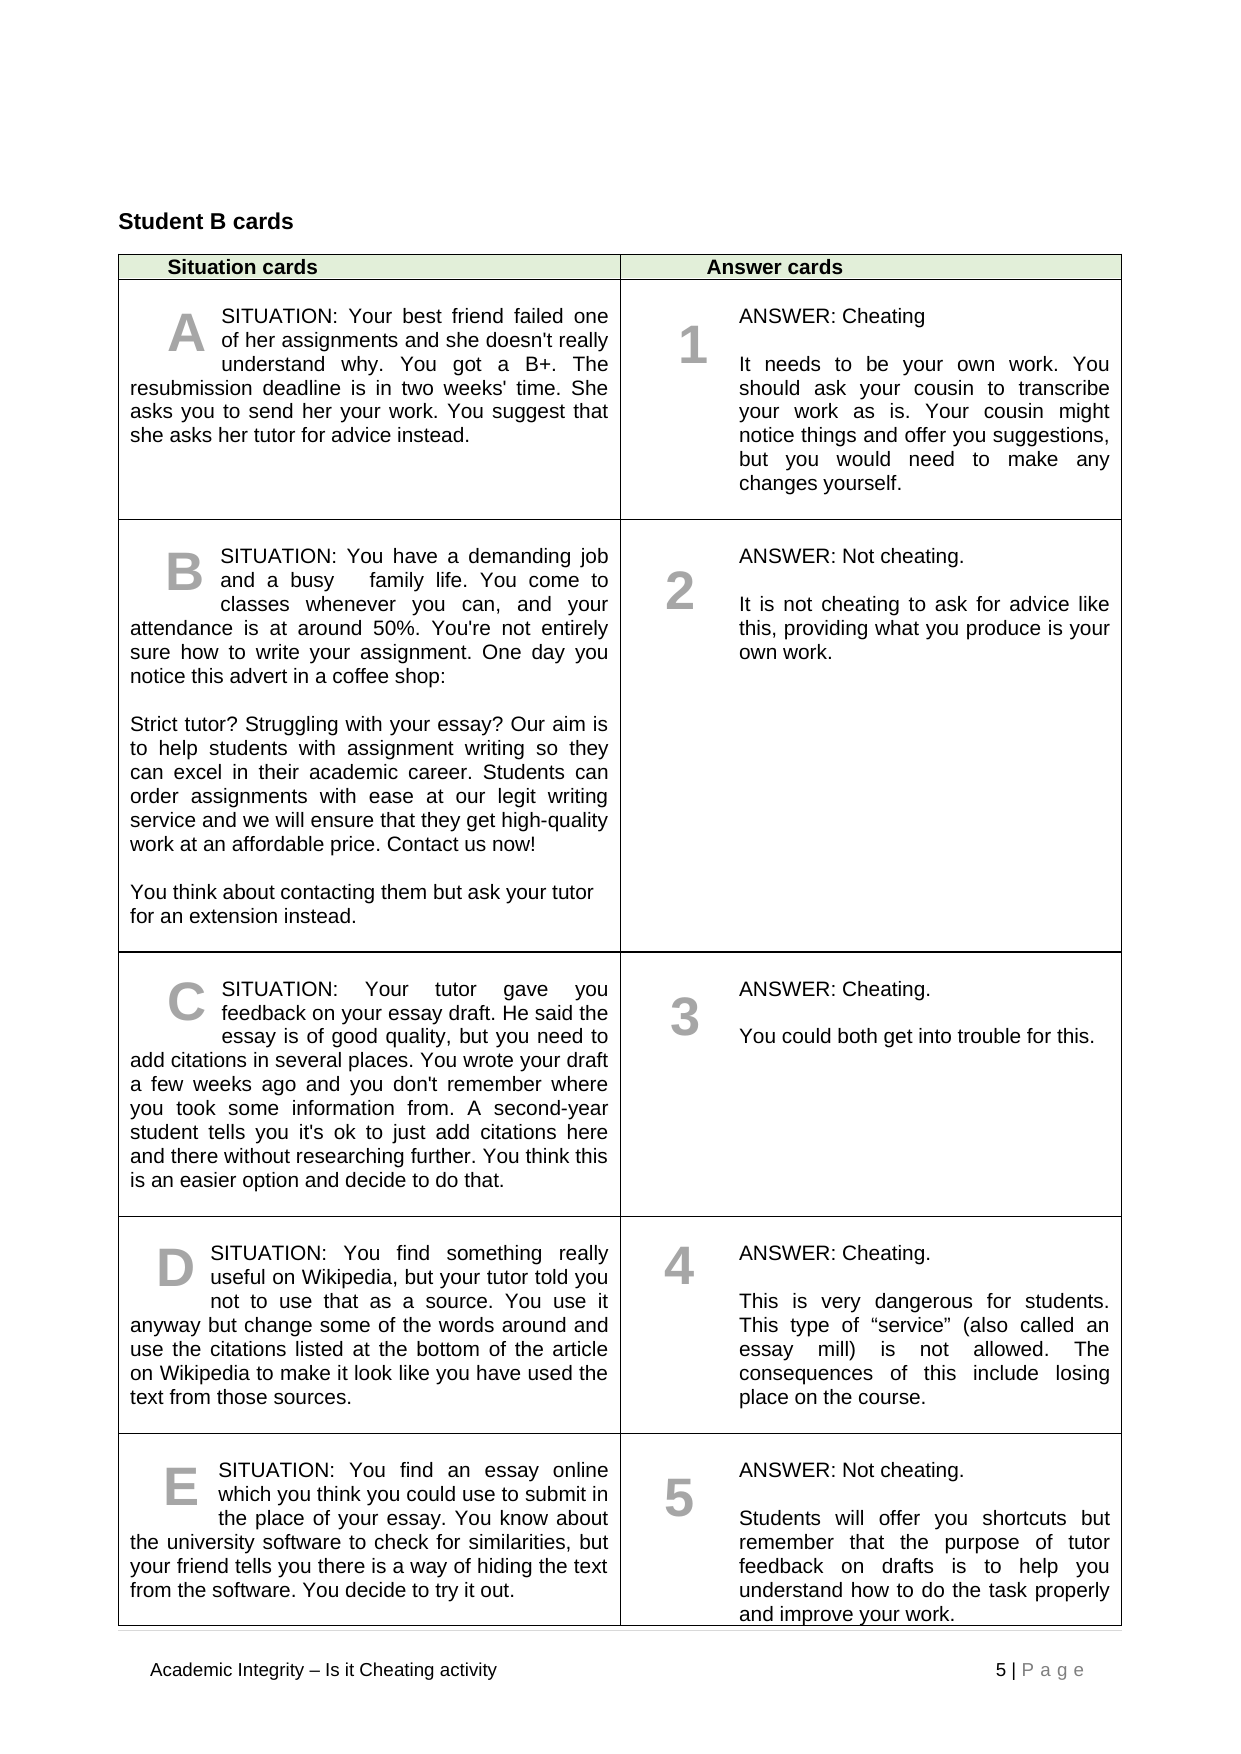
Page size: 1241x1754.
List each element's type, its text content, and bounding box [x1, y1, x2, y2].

table_cell SITUATION: You have a demanding job and a busy family life. You come to classes whenever you can, and your attendance is at around 50%. You're not entirely sure how to write your assignment. One day you notice this advert in a coffee shop: Strict tutor? Struggling with your essay? Our aim is to help students with assignment writing so they can excel in their academic career. Students can order assignments with ease at our legit writing service and we will ensure that they get high-quality work at an affordable price. Contact us now! You think about contacting them but ask your tutor for an extension instead. [119, 520, 620, 951]
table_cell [119, 1434, 620, 1625]
table_cell SITUATION: Your best friend failed one of her assignments and she doesn't really understand why. You got a B+. The resubmission deadline is in two weeks' time. She asks you to send her your work. You suggest that she asks her tutor for advice instead. [119, 280, 620, 519]
table_cell ANSWER: Cheating It needs to be your own work. You should ask your cousin to transcribe your work as is. Your cousin might notice things and offer you suggestions, but you would need to make any changes yourself. [621, 280, 1121, 519]
table_cell SITUATION: You find something really useful on Wikipedia, but your tutor told you not to use that as a source. You use it anyway but change some of the words around and use the citations listed at the bottom of the article on Wikipedia to make it look like you have used the text from those sources. [119, 1217, 620, 1433]
table_cell ANSWER: Cheating. This is very dangerous for students. This type of “service” (also called an essay mill) is not allowed. The consequences of this include losing place on the course. [621, 1217, 1121, 1433]
table_cell ANSWER: Not cheating. It is not cheating to ask for advice like this, providing what you produce is your own work. [621, 520, 1121, 951]
table_cell ANSWER: Cheating. You could both get into trouble for this. [621, 953, 1121, 1216]
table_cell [621, 1434, 1121, 1625]
table_header Answer cards [621, 255, 1121, 278]
table_cell SITUATION: Your tutor gave you feedback on your essay draft. He said the essay is of good quality, but you need to add citations in several places. You wrote your draft a few weeks ago and you don't remember where you took some information from. A second-year student tells you it's ok to just add citations here and there without researching further. You think this is an easier option and decide to do that. [119, 953, 620, 1216]
table_header Situation cards [119, 255, 620, 278]
text Student B cards [118, 208, 1122, 235]
